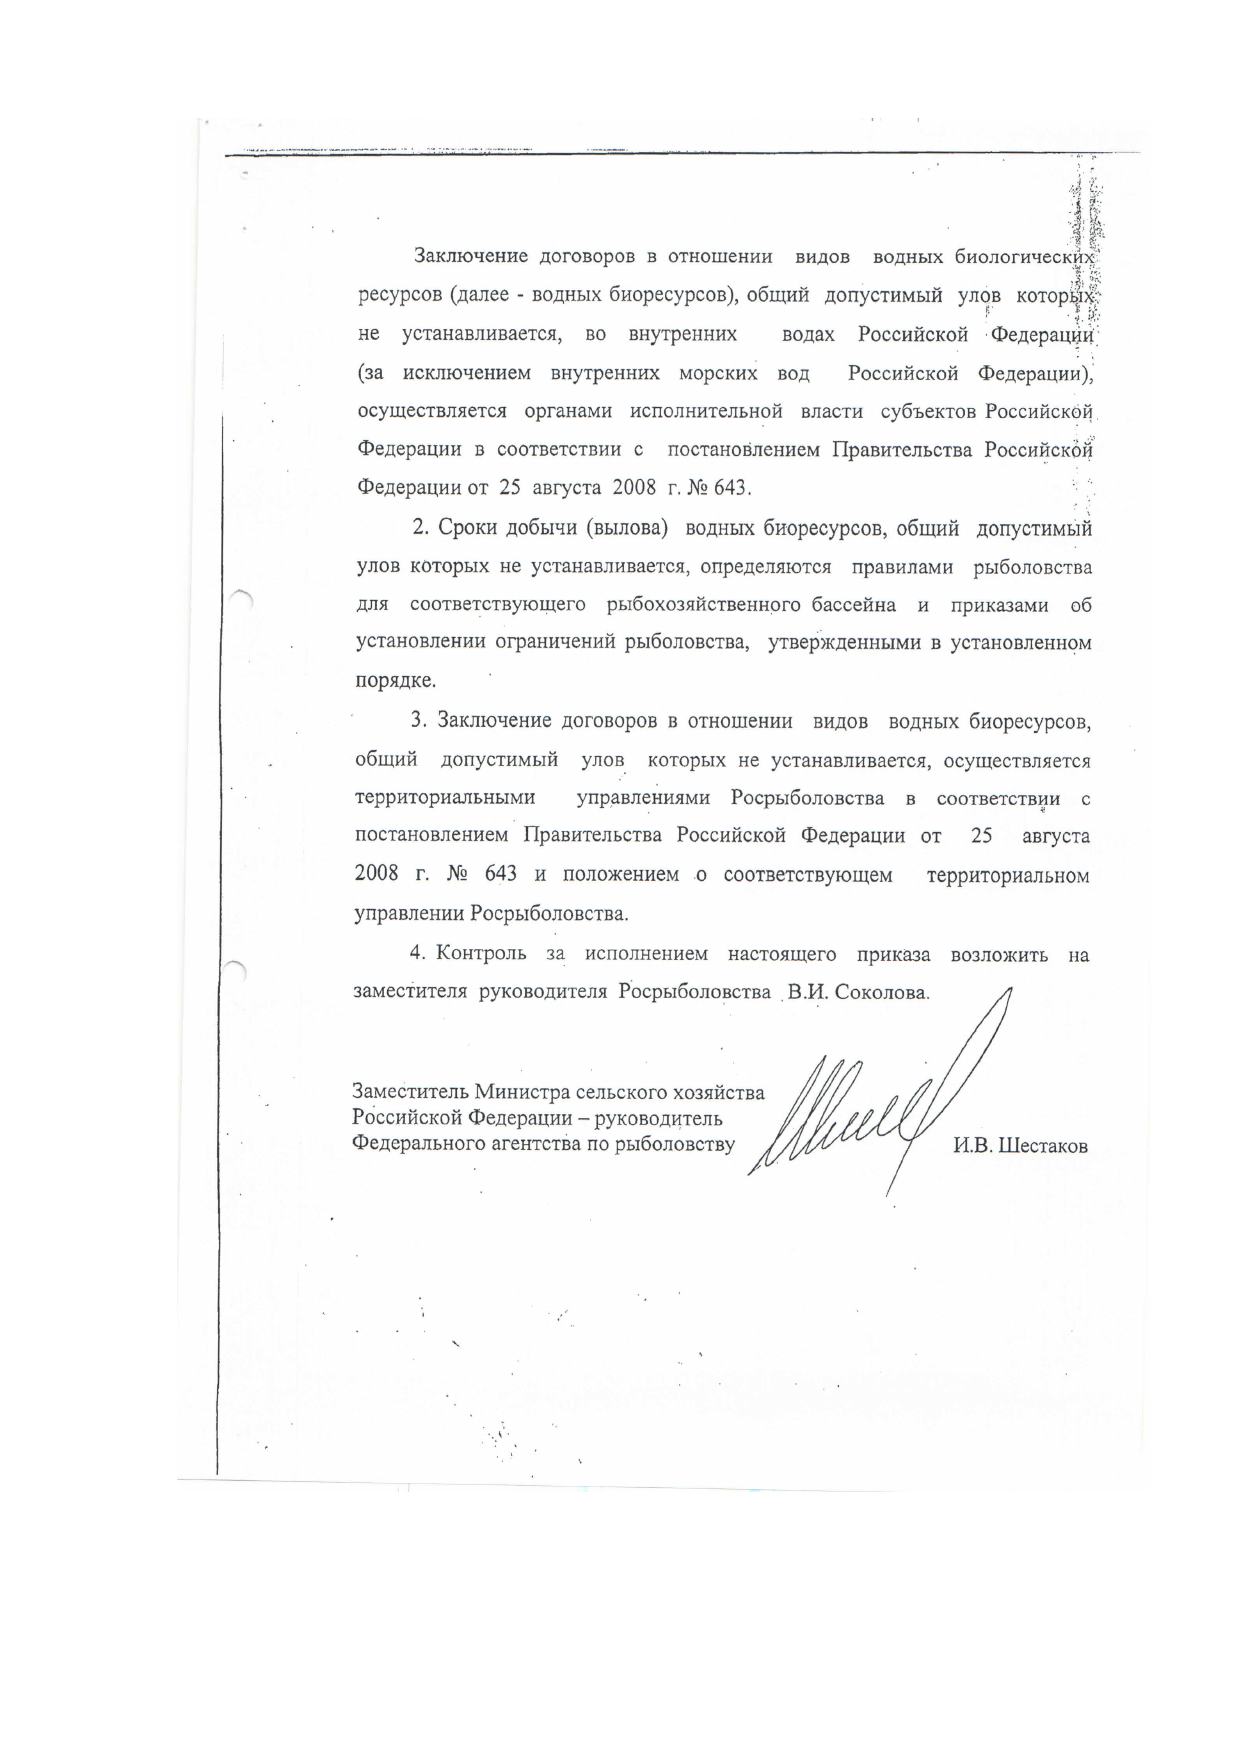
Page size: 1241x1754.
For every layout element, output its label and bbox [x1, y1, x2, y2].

picture [177, 118, 1151, 1492]
